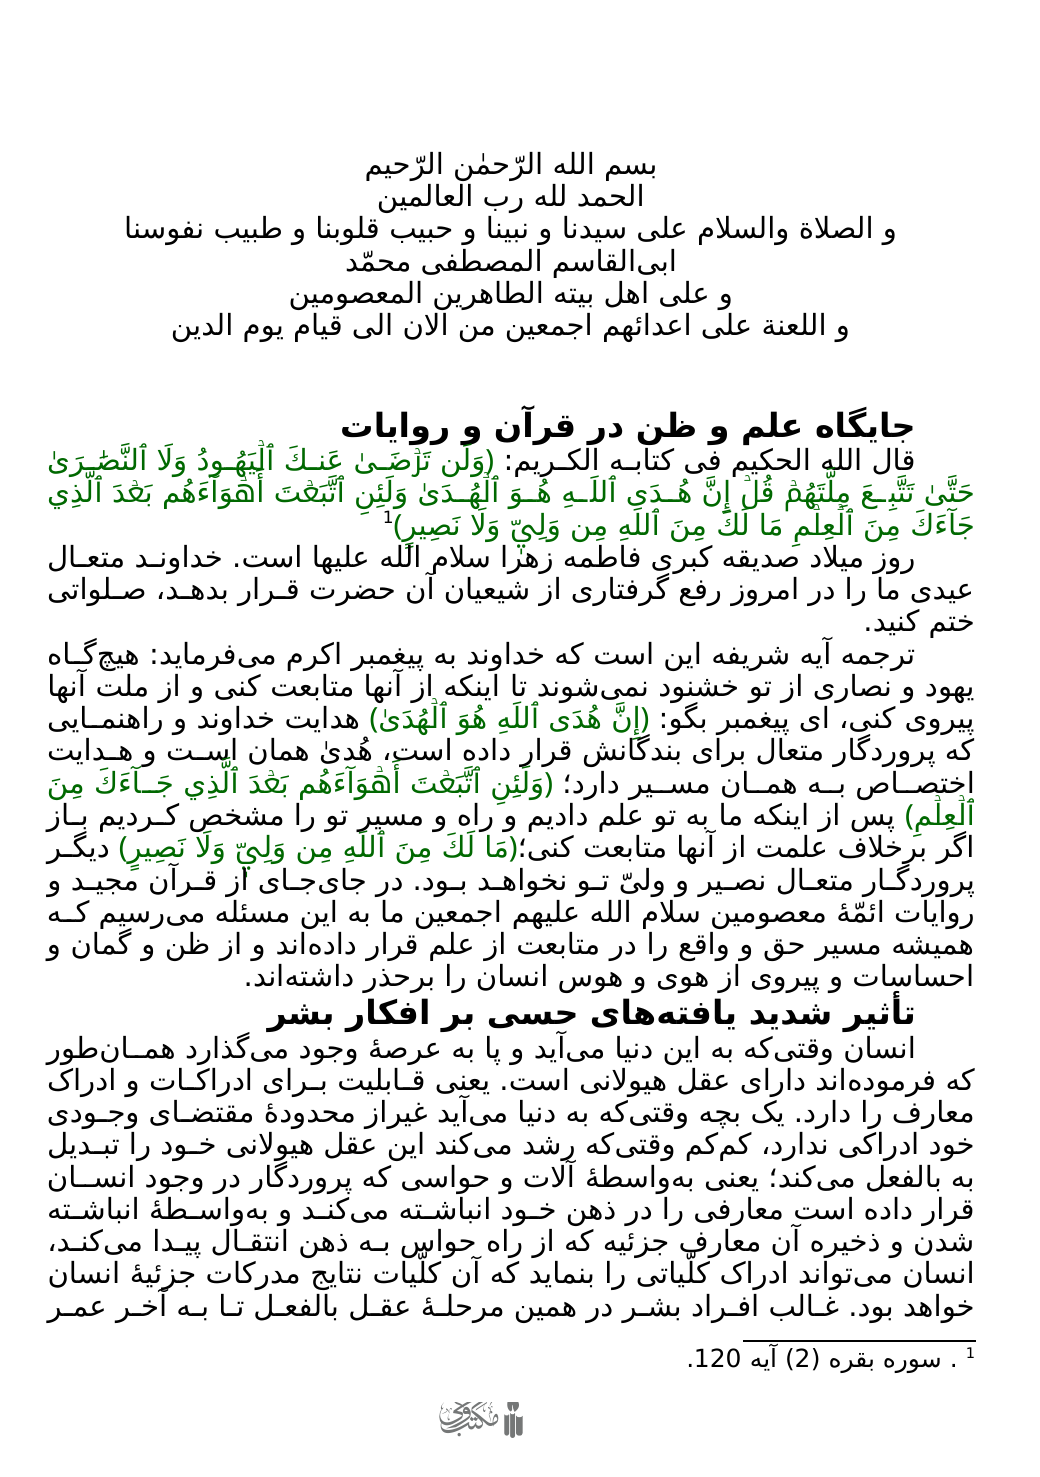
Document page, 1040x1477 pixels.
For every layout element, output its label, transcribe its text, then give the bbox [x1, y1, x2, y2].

text ترجمه آیه شریفه این است که خداوند به پیغمبر اکرم می‌فرماید: هیچ‌گاه یهود و نصاری از تو خشنود نمی‌شوند تا اینکه از آنها متابعت کنی و از ملت آنها پیروی کنی، ای پیغمبر بگو: ﴿إِنَّ هُدَى ٱللَهِ هُوَ ٱلۡهُدَىٰ﴾ هدایت خداوند و راهنمایی که پروردگار متعال برای بندگانش قرار داده است، هُدیٰ همان است و هدایت اختصاص به همان مسیر دارد؛ ﴿وَلَئِنِ ٱتَّبَعۡتَ أَهۡوَآءَهُم بَعۡدَ ٱلَّذِي جَآءَكَ مِنَ ٱلۡعِلۡمِ﴾ پس از اینکه ما به تو علم دادیم و راه و مسیر تو را مشخص کردیم باز اگر برخلاف علمت از آنها متابعت کنی؛﴿مَا لَكَ مِنَ ٱللَهِ مِن وَلِيّٖ وَلَا نَصِيرٍ﴾ دیگر پروردگار متعال نصیر و ولیّ تو نخواهد بود. در جای‌جای از قرآن مجید و روایات ائمّۀ معصومین سلام الله علیهم اجمعین ما به این مسئله می‌رسیم که همیشه مسیر حق و واقع را در متابعت از علم قرار داده‌اند و از ظن و گمان و احساسات و پیروی از هوی و هوس انسان را برحذر داشته‌اند. [47, 639, 975, 994]
text و علی اهل بیته الطاهرین المعصومین [47, 277, 975, 310]
text روز میلاد صدیقه کبری فاطمه زهرا سلام الله علیها است. خداوند متعال عیدی ما را در امروز رفع گرفتاری از شیعیان آن حضرت قرار بدهد، صلواتی ختم کنید. [47, 542, 975, 639]
text و اللعنة علی اعدائهم اجمعین من الان الی قیام یوم الدین [47, 310, 975, 342]
text قال الله الحکیم فی کتابه الکریم: ﴿وَلَن تَرۡضَىٰ عَنكَ ٱلۡيَهُودُ وَلَا ٱلنَّصَٰرَىٰ حَتَّىٰ تَتَّبِعَ مِلَّتَهُمۡ قُلۡ إِنَّ هُدَى ٱللَهِ هُوَ ٱلۡهُدَىٰ وَلَئِنِ ٱتَّبَعۡتَ أَهۡوَآءَهُم بَعۡدَ ٱلَّذِي جَآءَكَ مِنَ ٱلۡعِلۡمِ مَا لَكَ مِنَ ٱللَهِ مِن وَلِيّٖ وَلَا نَصِيرٍ﴾ [47, 445, 975, 542]
text بسم الله الرّحمٰن الرّحیم [47, 149, 975, 181]
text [47, 1033, 975, 1323]
text ابی‌القاسم المصطفی محمّد [47, 245, 975, 277]
picture [434, 1402, 528, 1438]
text الحمد لله رب العالمین [47, 181, 975, 213]
text و الصلاة والسلام علی سیدنا و نبینا و حبیب قلوبنا و طبیب نفوسنا [47, 213, 975, 245]
subtitle جایگاه علم و ظن در قرآن و روایات [106, 406, 916, 445]
subtitle تأثیر شدید یافته‌های حسی بر افکار بشر [106, 994, 916, 1033]
